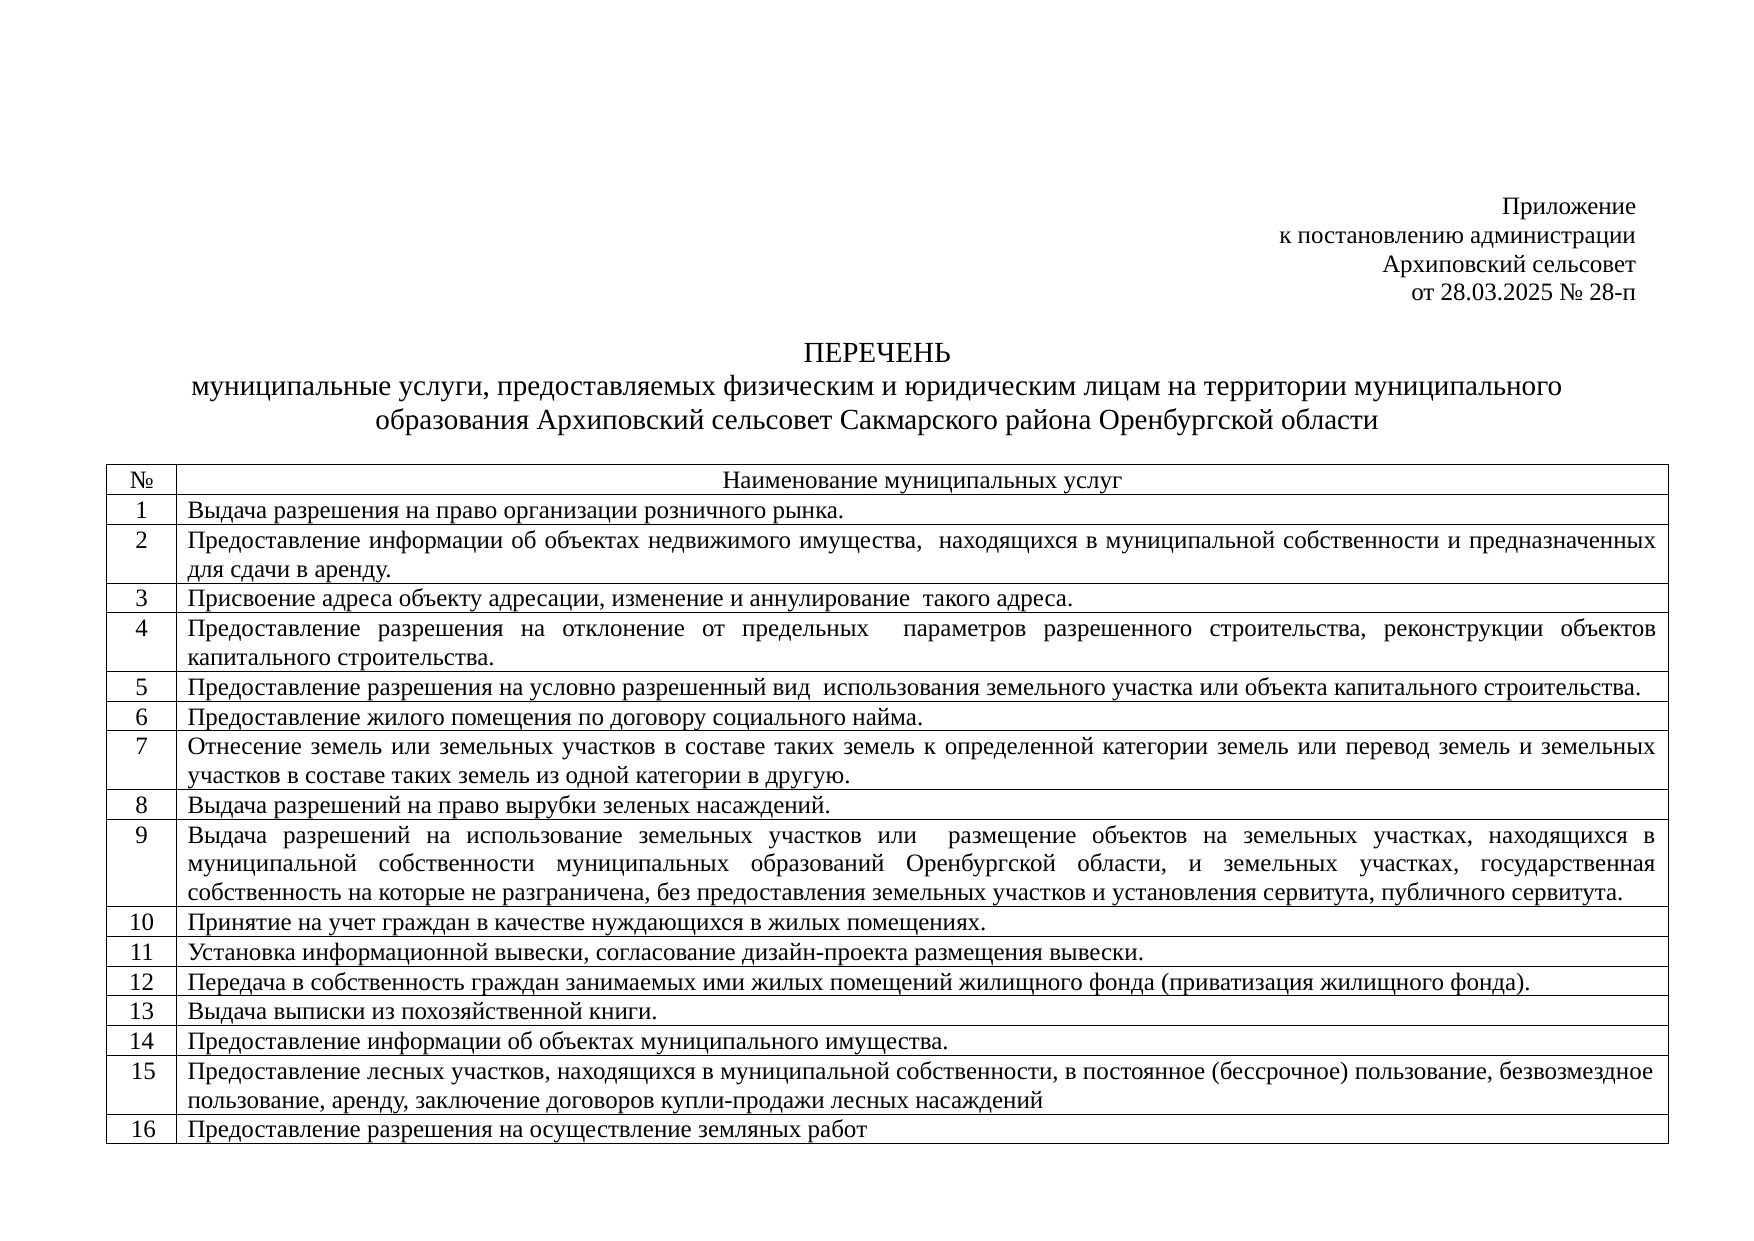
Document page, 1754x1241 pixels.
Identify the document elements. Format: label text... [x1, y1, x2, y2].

text от 28.03.2025 № 28-п [118, 277, 1636, 306]
table_cell 12 [107, 967, 176, 995]
table_cell Выдача разрешения на право организации розничного рынка. [177, 495, 1668, 524]
table_cell 6 [107, 702, 176, 730]
table_cell 11 [107, 937, 176, 966]
text к постановлению администрации [118, 220, 1636, 249]
table_cell 15 [107, 1056, 176, 1113]
table_cell Принятие на учет граждан в качестве нуждающихся в жилых помещениях. [177, 907, 1668, 936]
table_cell 2 [107, 525, 176, 582]
table_cell Предоставление разрешения на отклонение от предельных параметров разрешенного строительства, реконструкции объектов капитального строительства. [177, 613, 1668, 671]
table_cell 9 [107, 820, 176, 906]
text ПЕРЕЧЕНЬ [118, 335, 1636, 368]
table_cell Предоставление информации об объектах недвижимого имущества, находящихся в муниципальной собственности и предназначенных для сдачи в аренду. [177, 525, 1668, 582]
text муниципальные услуги, предоставляемых физическим и юридическим лицам на территории муниципального образования Архиповский сельсовет Сакмарского района Оренбургской области [118, 368, 1636, 436]
table_cell Присвоение адреса объекту адресации, изменение и аннулирование такого адреса. [177, 584, 1668, 612]
table_cell 5 [107, 672, 176, 701]
table_cell Предоставление информации об объектах муниципального имущества. [177, 1026, 1668, 1055]
table_cell 13 [107, 996, 176, 1025]
table_cell 16 [107, 1115, 176, 1143]
table_cell Отнесение земель или земельных участков в составе таких земель к определенной категории земель или перевод земель и земельных участков в составе таких земель из одной категории в другую. [177, 731, 1668, 789]
table_cell Предоставление разрешения на осуществление земляных работ [177, 1115, 1668, 1143]
table_cell Выдача разрешений на использование земельных участков или размещение объектов на земельных участках, находящихся в муниципальной собственности муниципальных образований Оренбургской области, и земельных участках, государственная собственность на которые не разграничена, без предоставления земельных участков и установления сервитута, публичного сервитута. [177, 820, 1668, 906]
table_cell Предоставление жилого помещения по договору социального найма. [177, 702, 1668, 730]
table_cell Выдача выписки из похозяйственной книги. [177, 996, 1668, 1025]
table_header № [107, 465, 176, 494]
text Приложение [118, 191, 1636, 220]
table_cell 14 [107, 1026, 176, 1055]
table_cell Установка информационной вывески, согласование дизайн-проекта размещения вывески. [177, 937, 1668, 966]
table_cell 3 [107, 584, 176, 612]
text Архиповский сельсовет [118, 249, 1636, 277]
table_cell 1 [107, 495, 176, 524]
table_cell Предоставление разрешения на условно разрешенный вид использования земельного участка или объекта капитального строительства. [177, 672, 1668, 701]
table_cell 10 [107, 907, 176, 936]
table_cell Передача в собственность граждан занимаемых ими жилых помещений жилищного фонда (приватизация жилищного фонда). [177, 967, 1668, 995]
table_cell Выдача разрешений на право вырубки зеленых насаждений. [177, 790, 1668, 819]
table_cell 8 [107, 790, 176, 819]
table_cell 4 [107, 613, 176, 671]
table_cell Предоставление лесных участков, находящихся в муниципальной собственности, в постоянное (бессрочное) пользование, безвозмездное пользование, аренду, заключение договоров купли-продажи лесных насаждений [177, 1056, 1668, 1113]
table_cell 7 [107, 731, 176, 789]
table_header Наименование муниципальных услуг [177, 465, 1668, 494]
